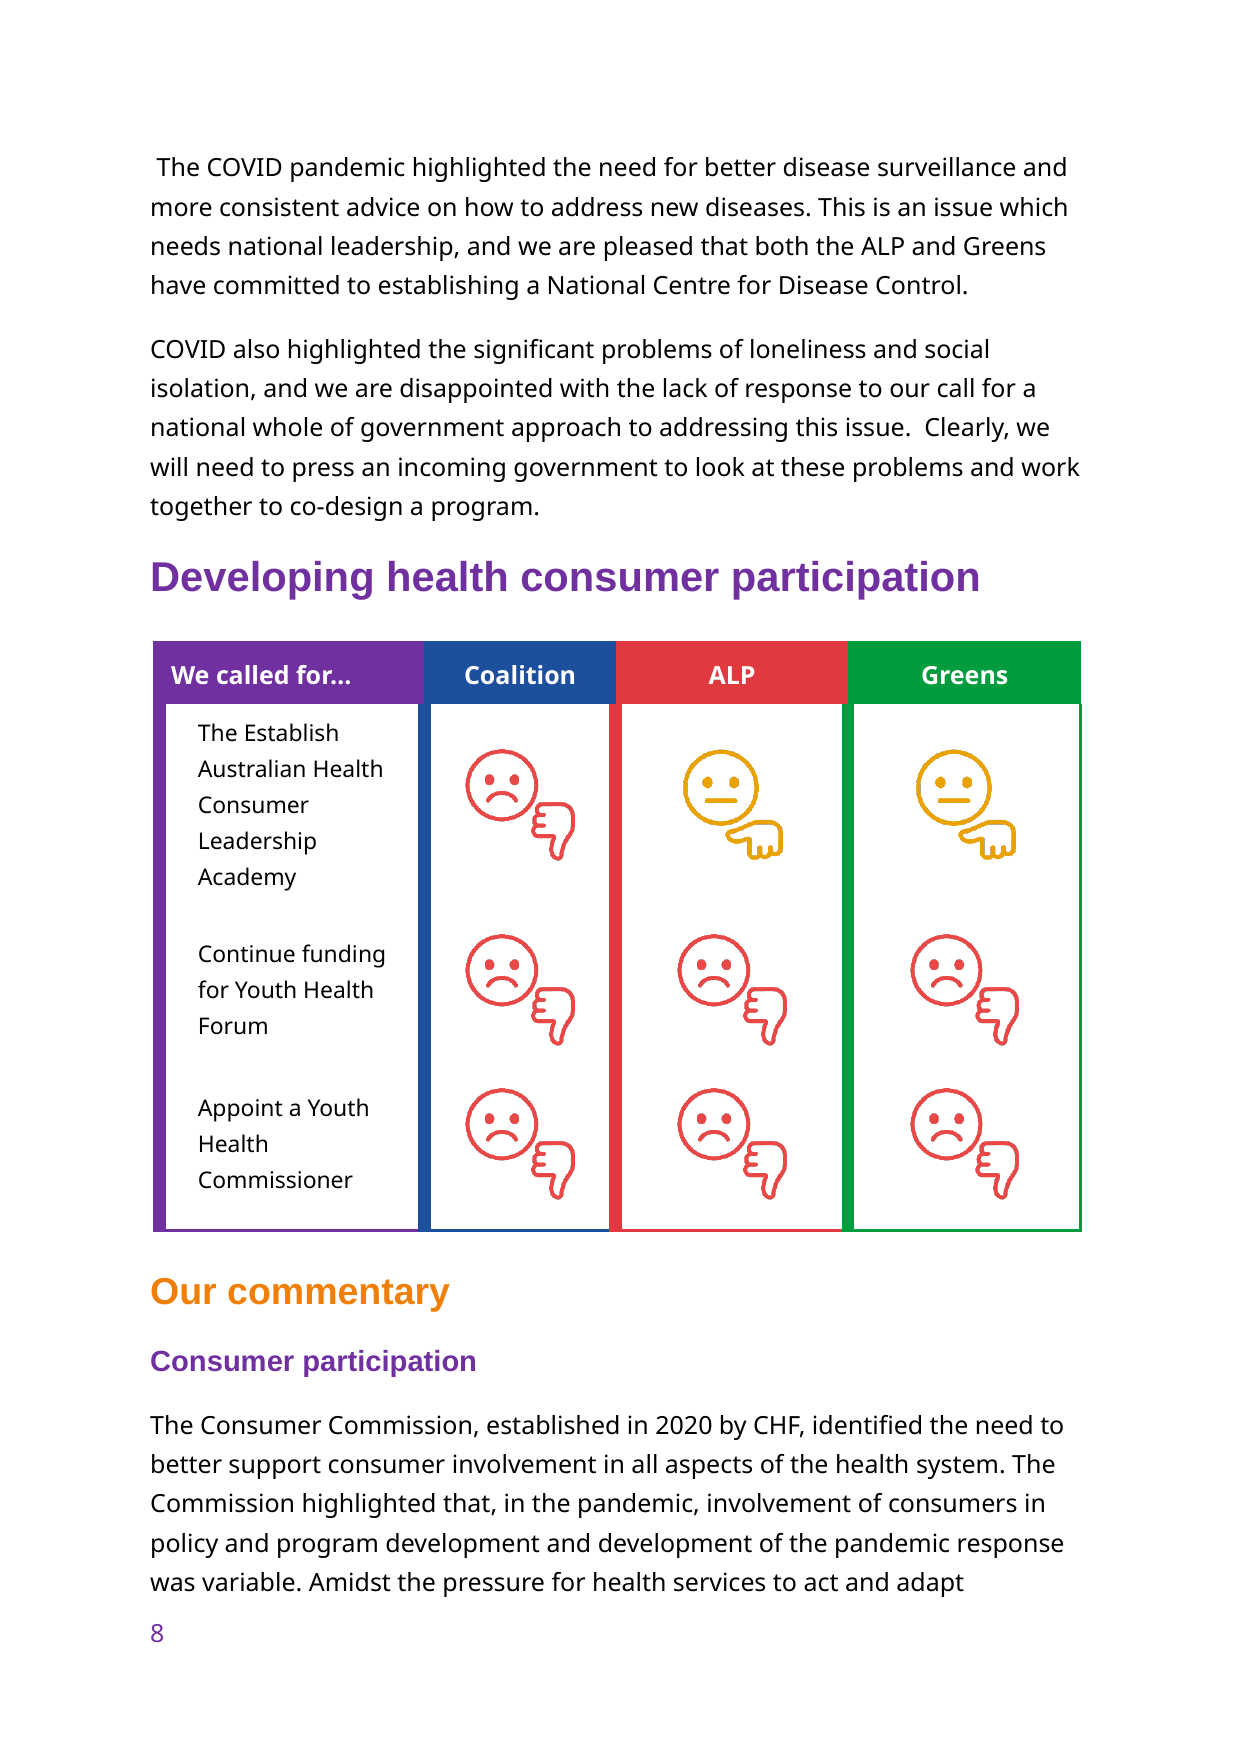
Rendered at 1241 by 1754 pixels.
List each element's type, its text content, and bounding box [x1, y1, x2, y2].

picture [672, 745, 791, 864]
picture [908, 933, 1021, 1046]
picture [675, 1087, 788, 1200]
table_cell [854, 704, 1079, 921]
subtitle Developing health consumer participation [150, 552, 1090, 600]
picture [675, 933, 788, 1046]
table_cell [622, 1075, 842, 1229]
picture [463, 1087, 577, 1200]
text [150, 1408, 1090, 1598]
picture [463, 933, 577, 1046]
picture [463, 748, 577, 861]
picture [905, 745, 1024, 864]
table_header Greens [848, 641, 1081, 704]
table_cell [854, 921, 1079, 1075]
table_cell [431, 921, 609, 1075]
table_cell [431, 1075, 609, 1229]
subtitle Our commentary [150, 1269, 1090, 1313]
table_cell The Establish Australian Health Consumer Leadership Academy [166, 704, 418, 921]
table_cell [431, 704, 609, 921]
table_header Coalition [424, 641, 616, 704]
table_cell [854, 1075, 1079, 1229]
text COVID also highlighted the significant problems of loneliness and social isolation, and we are disappointed with the lack of response to our call for a national whole of government approach to addressing this issue. Clearly, we will need to press an incoming government to look at these problems and work together to co-design a program. [150, 332, 1090, 522]
picture [908, 1087, 1021, 1200]
subtitle Consumer participation [150, 1344, 1090, 1378]
table_cell [622, 921, 842, 1075]
table_header ALP [616, 641, 848, 704]
table_cell [622, 704, 842, 921]
table_cell Appoint a Youth Health Commissioner [166, 1075, 418, 1229]
table_header We called for… [166, 641, 424, 704]
table_cell Continue funding for Youth Health Forum [166, 921, 418, 1075]
text The COVID pandemic highlighted the need for better disease surveillance and more consistent advice on how to address new diseases. This is an issue which needs national leadership, and we are pleased that both the ALP and Greens have committed to establishing a National Centre for Disease Control. [150, 150, 1090, 302]
